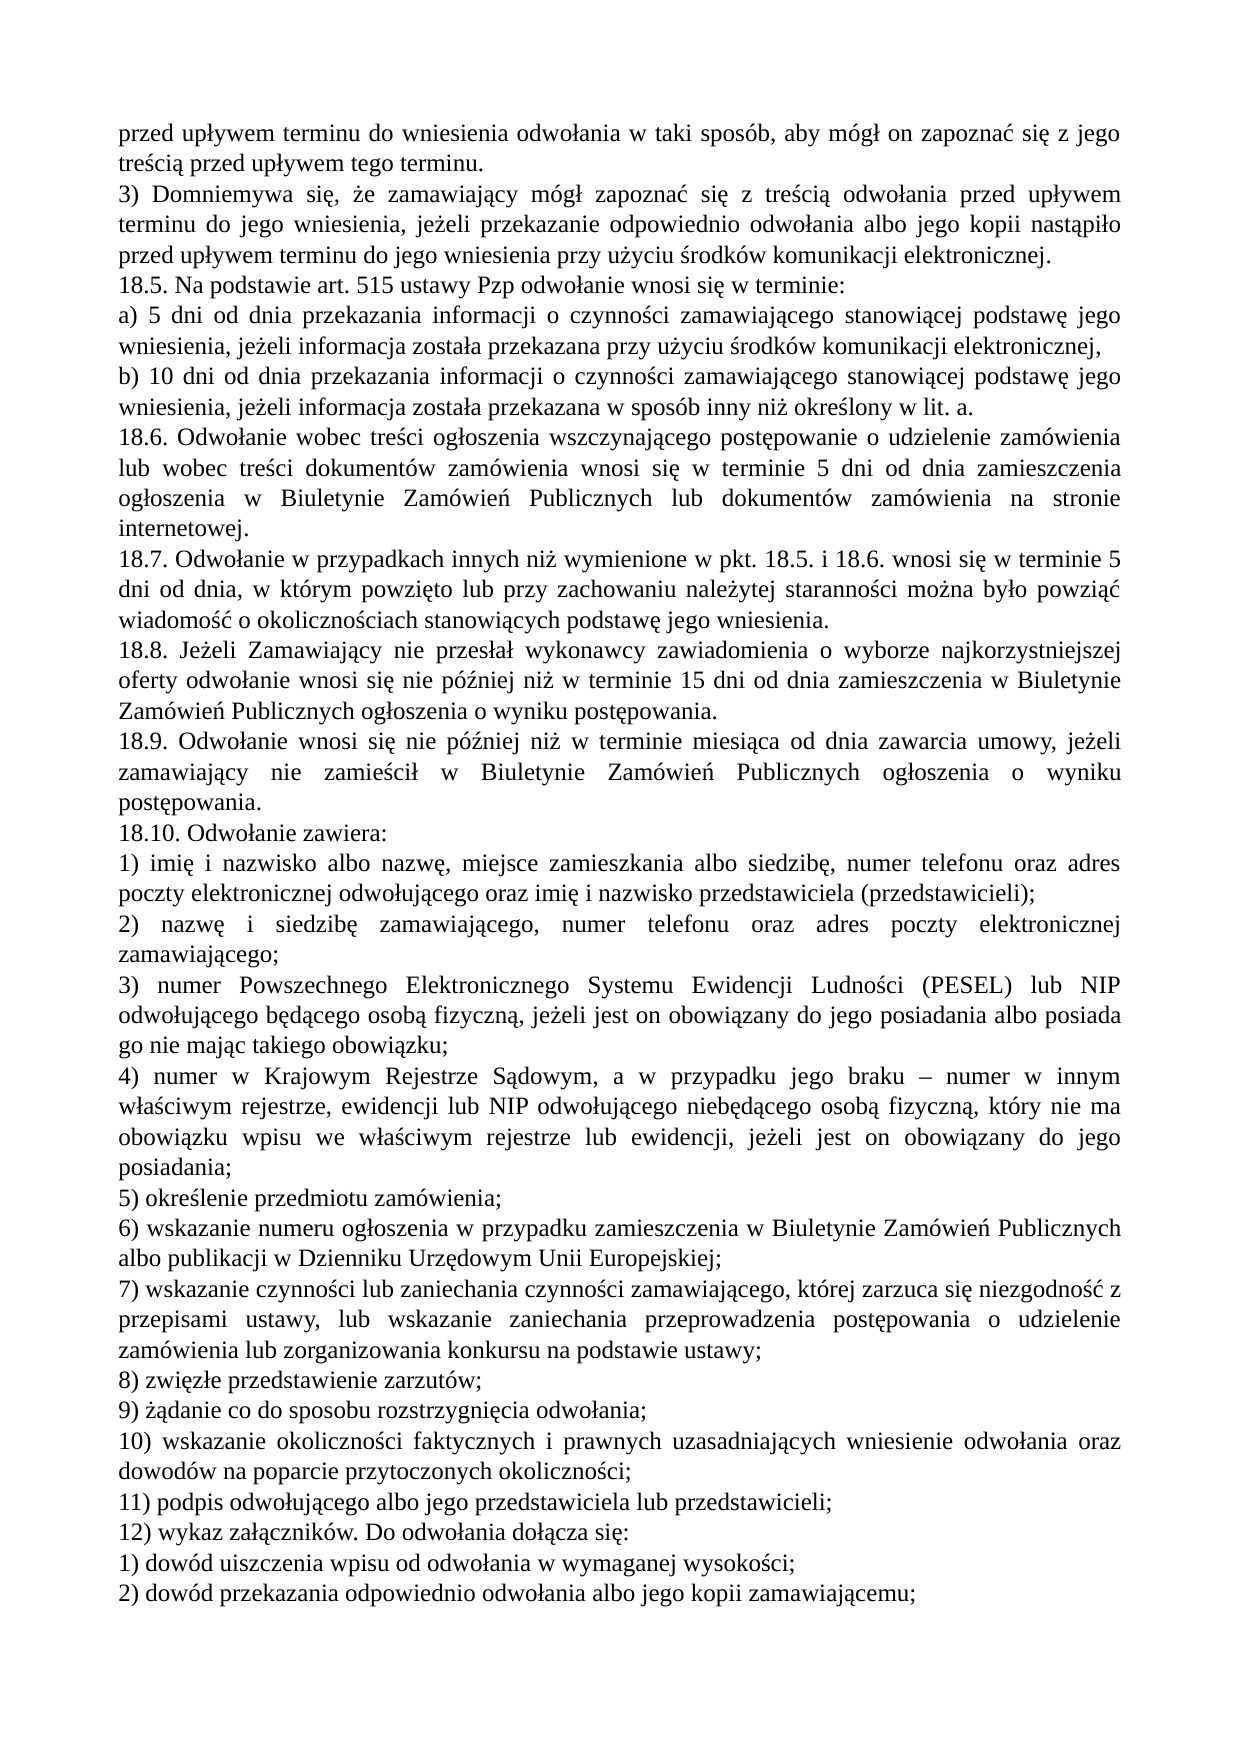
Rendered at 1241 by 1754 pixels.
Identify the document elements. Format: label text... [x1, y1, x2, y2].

text 18.5. Na podstawie art. 515 ustawy Pzp odwołanie wnosi się w terminie: [118, 270, 1122, 299]
text 18.10. Odwołanie zawiera: [118, 818, 1122, 846]
text 18.6. Odwołanie wobec treści ogłoszenia wszczynającego postępowanie o udzielenie zamówienia lub wobec treści dokumentów zamówienia wnosi się w terminie 5 dni od dnia zamieszczenia ogłoszenia w Biuletynie Zamówień Publicznych lub dokumentów zamówienia na stronie internetowej. [118, 422, 1122, 542]
text 18.8. Jeżeli Zamawiający nie przesłał wykonawcy zawiadomienia o wyborze najkorzystniejszej oferty odwołanie wnosi się nie później niż w terminie 15 dni od dnia zamieszczenia w Biuletynie Zamówień Publicznych ogłoszenia o wyniku postępowania. [118, 635, 1122, 725]
text 5) określenie przedmiotu zamówienia; [118, 1183, 1122, 1211]
text 7) wskazanie czynności lub zaniechania czynności zamawiającego, której zarzuca się niezgodność z przepisami ustawy, lub wskazanie zaniechania przeprowadzenia postępowania o udzielenie zamówienia lub zorganizowania konkursu na podstawie ustawy; [118, 1274, 1122, 1363]
text b) 10 dni od dnia przekazania informacji o czynności zamawiającego stanowiącej podstawę jego wniesienia, jeżeli informacja została przekazana w sposób inny niż określony w lit. a. [118, 361, 1122, 421]
text 18.9. Odwołanie wnosi się nie później niż w terminie miesiąca od dnia zawarcia umowy, jeżeli zamawiający nie zamieścił w Biuletynie Zamówień Publicznych ogłoszenia o wyniku postępowania. [118, 726, 1122, 816]
text 9) żądanie co do sposobu rozstrzygnięcia odwołania; [118, 1396, 1122, 1424]
text a) 5 dni od dnia przekazania informacji o czynności zamawiającego stanowiącej podstawę jego wniesienia, jeżeli informacja została przekazana przy użyciu środków komunikacji elektronicznej, [118, 301, 1122, 360]
text 8) zwięzłe przedstawienie zarzutów; [118, 1365, 1122, 1394]
text 6) wskazanie numeru ogłoszenia w przypadku zamieszczenia w Biuletynie Zamówień Publicznych albo publikacji w Dzienniku Urzędowym Unii Europejskiej; [118, 1213, 1122, 1272]
text 2) dowód przekazania odpowiednio odwołania albo jego kopii zamawiającemu; [118, 1578, 1122, 1607]
text 12) wykaz załączników. Do odwołania dołącza się: [118, 1517, 1122, 1546]
text 1) dowód uiszczenia wpisu od odwołania w wymaganej wysokości; [118, 1548, 1122, 1576]
text 4) numer w Krajowym Rejestrze Sądowym, a w przypadku jego braku – numer w innym właściwym rejestrze, ewidencji lub NIP odwołującego niebędącego osobą fizyczną, który nie ma obowiązku wpisu we właściwym rejestrze lub ewidencji, jeżeli jest on obowiązany do jego posiadania; [118, 1061, 1122, 1181]
text 3) Domniemywa się, że zamawiający mógł zapoznać się z treścią odwołania przed upływem terminu do jego wniesienia, jeżeli przekazanie odpowiednio odwołania albo jego kopii nastąpiło przed upływem terminu do jego wniesienia przy użyciu środków komunikacji elektronicznej. [118, 179, 1122, 268]
text 11) podpis odwołującego albo jego przedstawiciela lub przedstawicieli; [118, 1487, 1122, 1516]
text 3) numer Powszechnego Elektronicznego Systemu Ewidencji Ludności (PESEL) lub NIP odwołującego będącego osobą fizyczną, jeżeli jest on obowiązany do jego posiadania albo posiada go nie mając takiego obowiązku; [118, 970, 1122, 1059]
text 10) wskazanie okoliczności faktycznych i prawnych uzasadniających wniesienie odwołania oraz dowodów na poparcie przytoczonych okoliczności; [118, 1426, 1122, 1485]
text 2) nazwę i siedzibę zamawiającego, numer telefonu oraz adres poczty elektronicznej zamawiającego; [118, 909, 1122, 968]
text 18.7. Odwołanie w przypadkach innych niż wymienione w pkt. 18.5. i 18.6. wnosi się w terminie 5 dni od dnia, w którym powzięto lub przy zachowaniu należytej staranności można było powziąć wiadomość o okolicznościach stanowiących podstawę jego wniesienia. [118, 544, 1122, 633]
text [118, 118, 1122, 177]
text 1) imię i nazwisko albo nazwę, miejsce zamieszkania albo siedzibę, numer telefonu oraz adres poczty elektronicznej odwołującego oraz imię i nazwisko przedstawiciela (przedstawicieli); [118, 848, 1122, 907]
